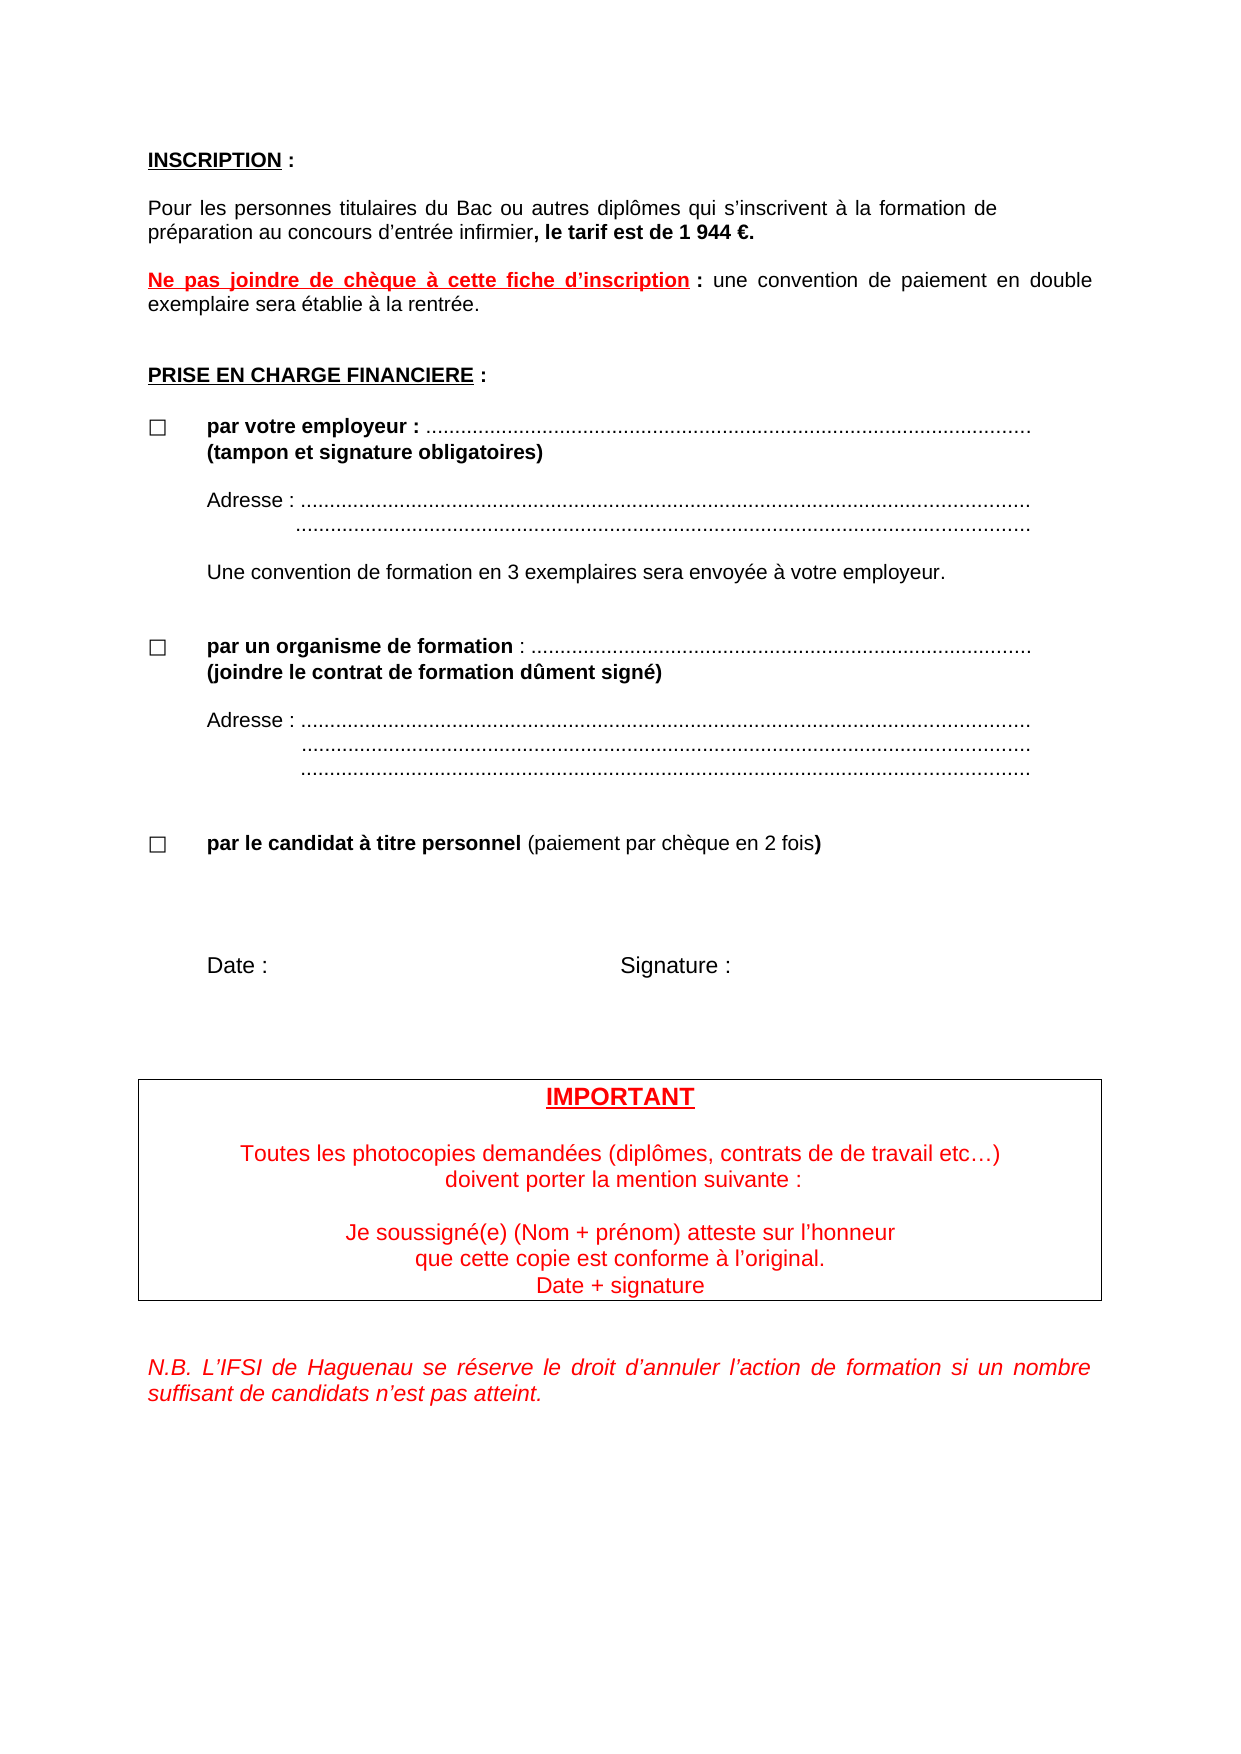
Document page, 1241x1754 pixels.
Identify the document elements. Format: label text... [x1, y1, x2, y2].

text Date : Signature : [148, 952, 1093, 978]
text INSCRIPTION : [148, 148, 1093, 172]
text □ par le candidat à titre personnel (paiement par chèque en 2 fois) [148, 828, 1093, 856]
text (tampon et signature obligatoires) [185, 440, 1093, 464]
text Toutes les photocopies demandées (diplômes, contrats de de travail etc…) [148, 1140, 1093, 1166]
text Ne pas joindre de chèque à cette fiche d’inscription : une convention de paiement en double exemplaire sera établie à la rentrée. [148, 267, 1093, 315]
text Une convention de formation en 3 exemplaires sera envoyée à votre employeur. [148, 559, 1093, 583]
text Date + signature [139, 1268, 1101, 1300]
text doivent porter la mention suivante : [148, 1166, 1093, 1192]
text IMPORTANT [139, 1080, 1101, 1111]
text Pour les personnes titulaires du Bac ou autres diplômes qui s’inscrivent à la formation de préparation au concours d’entrée infirmier, le tarif est de 1 944 €. [148, 196, 998, 243]
text N.B. L’IFSI de Haguenau se réserve le droit d’annuler l’action de formation si un nombre suffisant de candidats n’est pas atteint. [148, 1354, 1093, 1406]
text Adresse : [148, 708, 1093, 732]
text Je soussigné(e) (Nom + prénom) atteste sur l’honneur [148, 1219, 1093, 1245]
text PRISE EN CHARGE FINANCIERE : [148, 363, 1093, 387]
text que cette copie est conforme à l’original. [148, 1245, 1093, 1268]
text Adresse : [148, 488, 1093, 536]
text □ par un organisme de formation : (joindre le contrat de formation dûment signé) [148, 631, 1093, 684]
text □ par votre employeur : [148, 411, 1093, 440]
